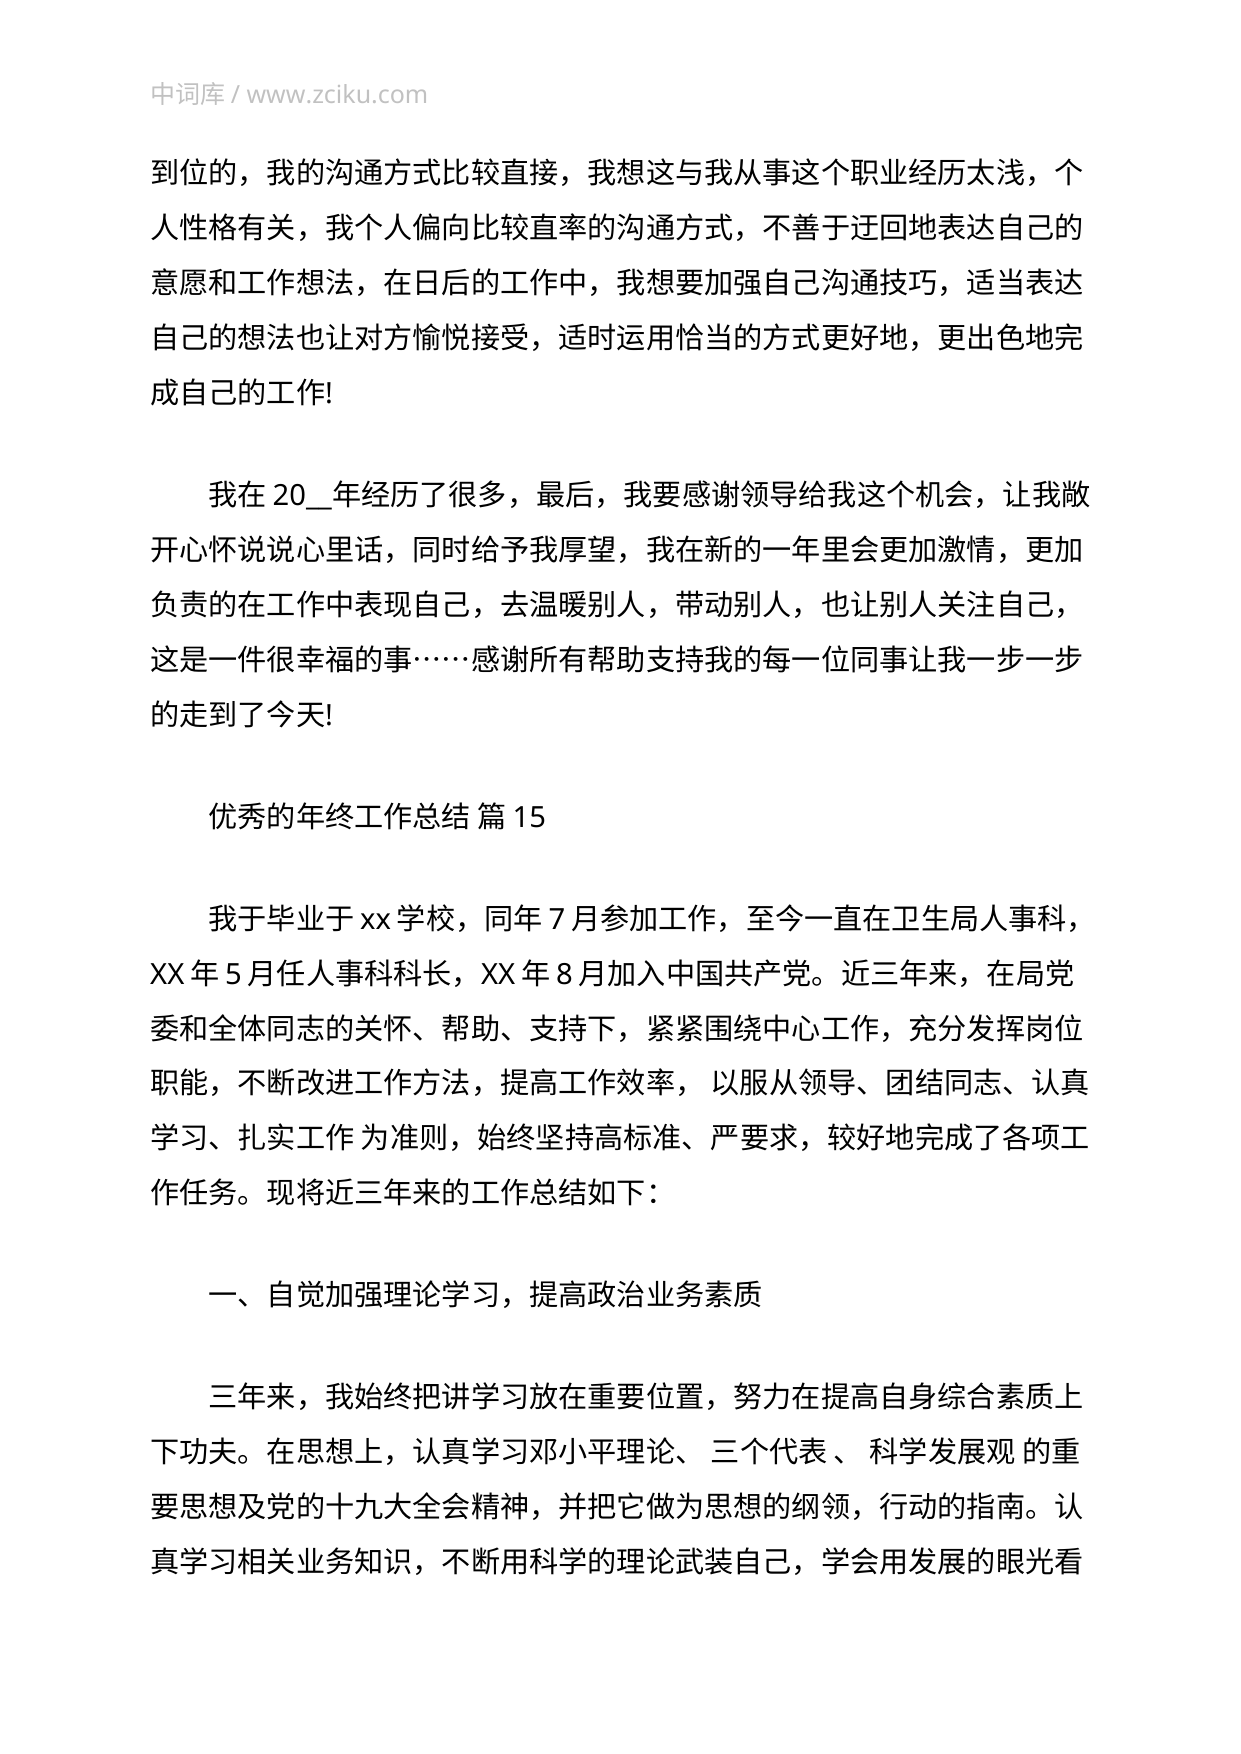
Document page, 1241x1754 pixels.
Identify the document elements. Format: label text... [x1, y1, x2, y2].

text 我在20__年经历了很多，最后，我要感谢领导给我这个机会，让我敞开心怀说说心里话，同时给予我厚望，我在新的一年里会更加激情，更加负责的在工作中表现自己，去温暖别人，带动别人，也让别人关注自己，这是一件很幸福的事……感谢所有帮助支持我的每一位同事让我一步一步的走到了今天! [150, 472, 1090, 734]
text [150, 1373, 1090, 1580]
text 优秀的年终工作总结 篇15 [150, 793, 1090, 836]
text 一、自觉加强理论学习，提高政治业务素质 [150, 1272, 1090, 1314]
text 我于毕业于xx学校，同年7月参加工作，至今一直在卫生局人事科，XX年5月任人事科科长，XX年8月加入中国共产党。近三年来，在局党委和全体同志的关怀、帮助、支持下，紧紧围绕中心工作，充分发挥岗位职能，不断改进工作方法，提高工作效率， 以服从领导、团结同志、认真学习、扎实工作 为准则，始终坚持高标准、严要求，较好地完成了各项工作任务。现将近三年来的工作总结如下： [150, 895, 1090, 1212]
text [150, 150, 1090, 412]
